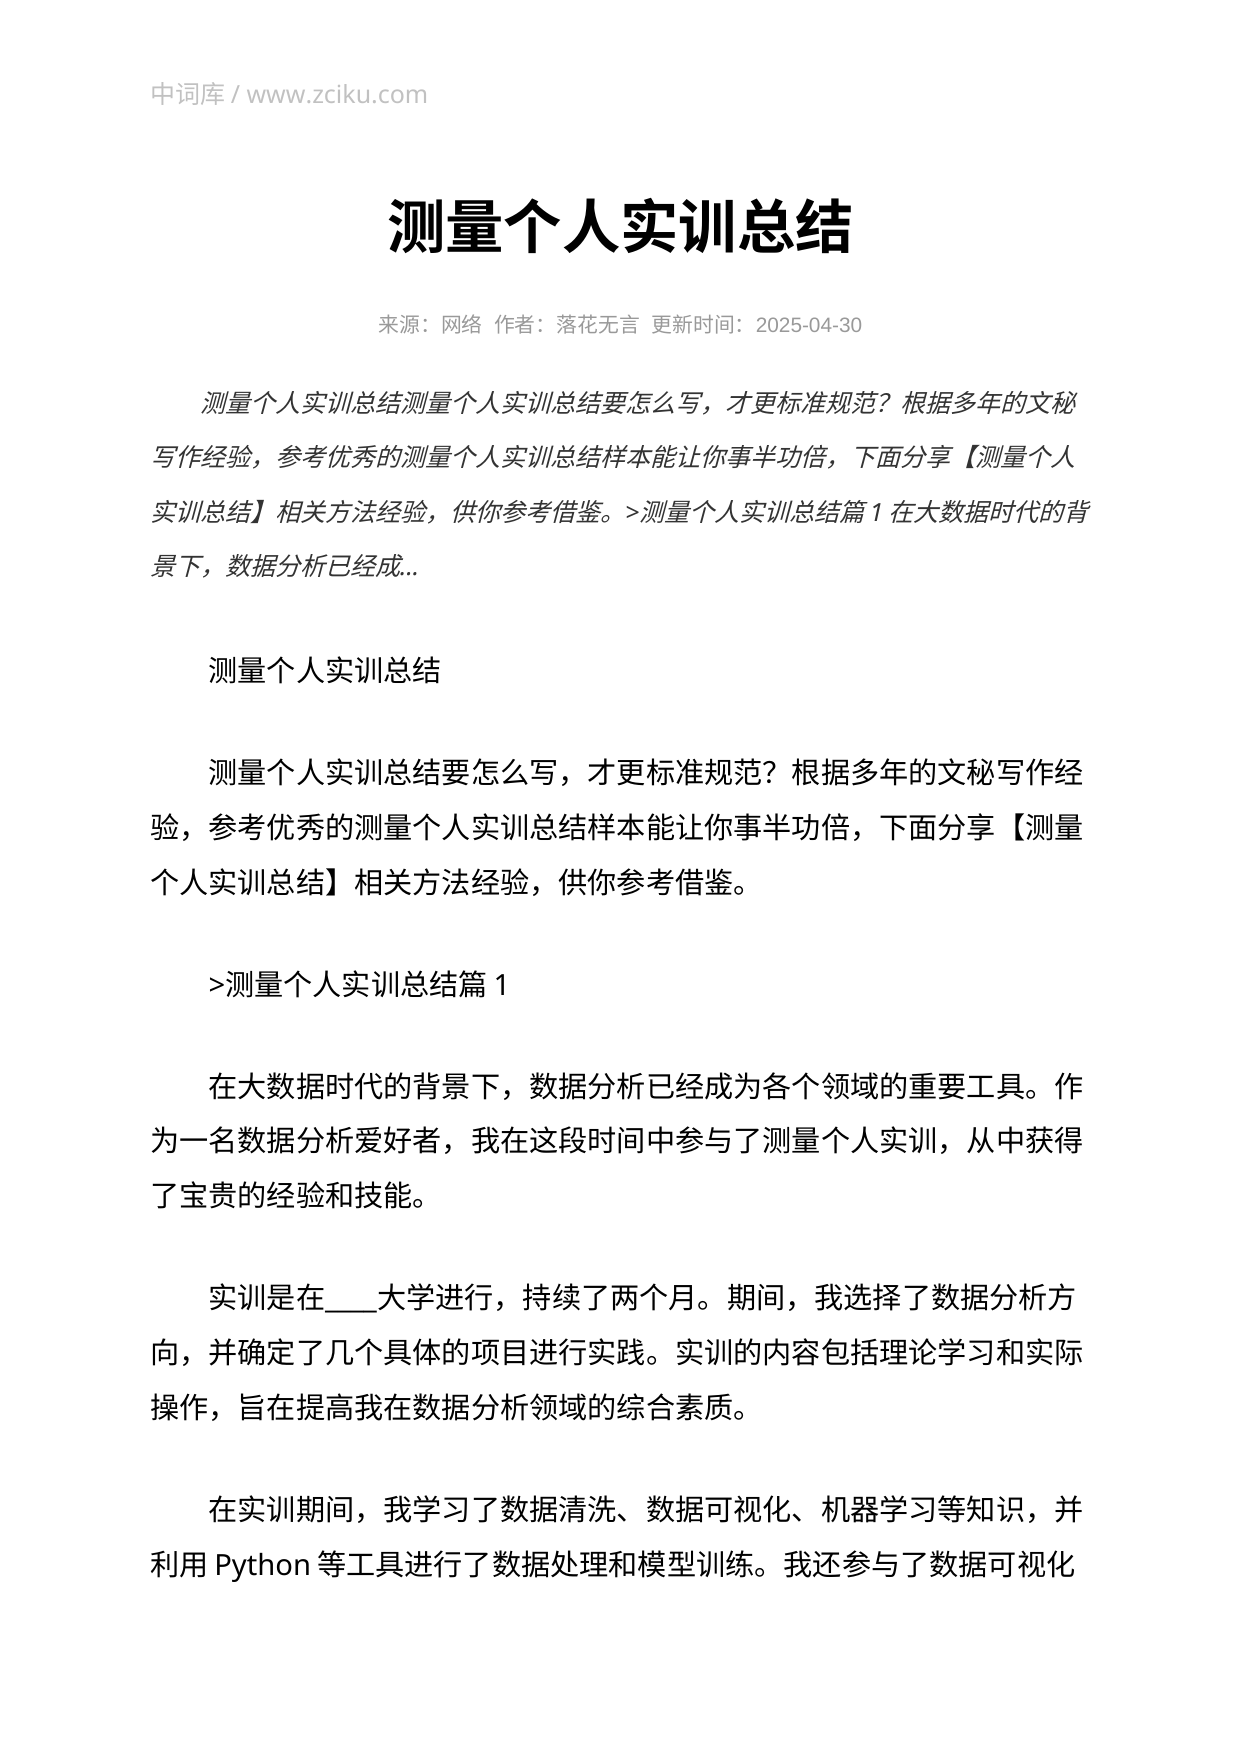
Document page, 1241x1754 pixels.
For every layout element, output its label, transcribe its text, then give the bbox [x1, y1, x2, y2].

text 来源：网络 作者：落花无言 更新时间：2025-04-30 [150, 313, 1090, 337]
text 测量个人实训总结 [150, 648, 1090, 690]
subtitle 测量个人实训总结 [150, 181, 1090, 266]
text >测量个人实训总结篇1 [150, 961, 1090, 1003]
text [150, 1486, 1090, 1584]
text 实训是在____大学进行，持续了两个月。期间，我选择了数据分析方向，并确定了几个具体的项目进行实践。实训的内容包括理论学习和实际操作，旨在提高我在数据分析领域的综合素质。 [150, 1275, 1090, 1427]
text 测量个人实训总结测量个人实训总结要怎么写，才更标准规范？根据多年的文秘写作经验，参考优秀的测量个人实训总结样本能让你事半功倍，下面分享【测量个人实训总结】相关方法经验，供你参考借鉴。>测量个人实训总结篇1在大数据时代的背景下，数据分析已经成... [150, 383, 1090, 583]
text 测量个人实训总结要怎么写，才更标准规范？根据多年的文秘写作经验，参考优秀的测量个人实训总结样本能让你事半功倍，下面分享【测量个人实训总结】相关方法经验，供你参考借鉴。 [150, 749, 1090, 902]
text 在大数据时代的背景下，数据分析已经成为各个领域的重要工具。作为一名数据分析爱好者，我在这段时间中参与了测量个人实训，从中获得了宝贵的经验和技能。 [150, 1063, 1090, 1215]
